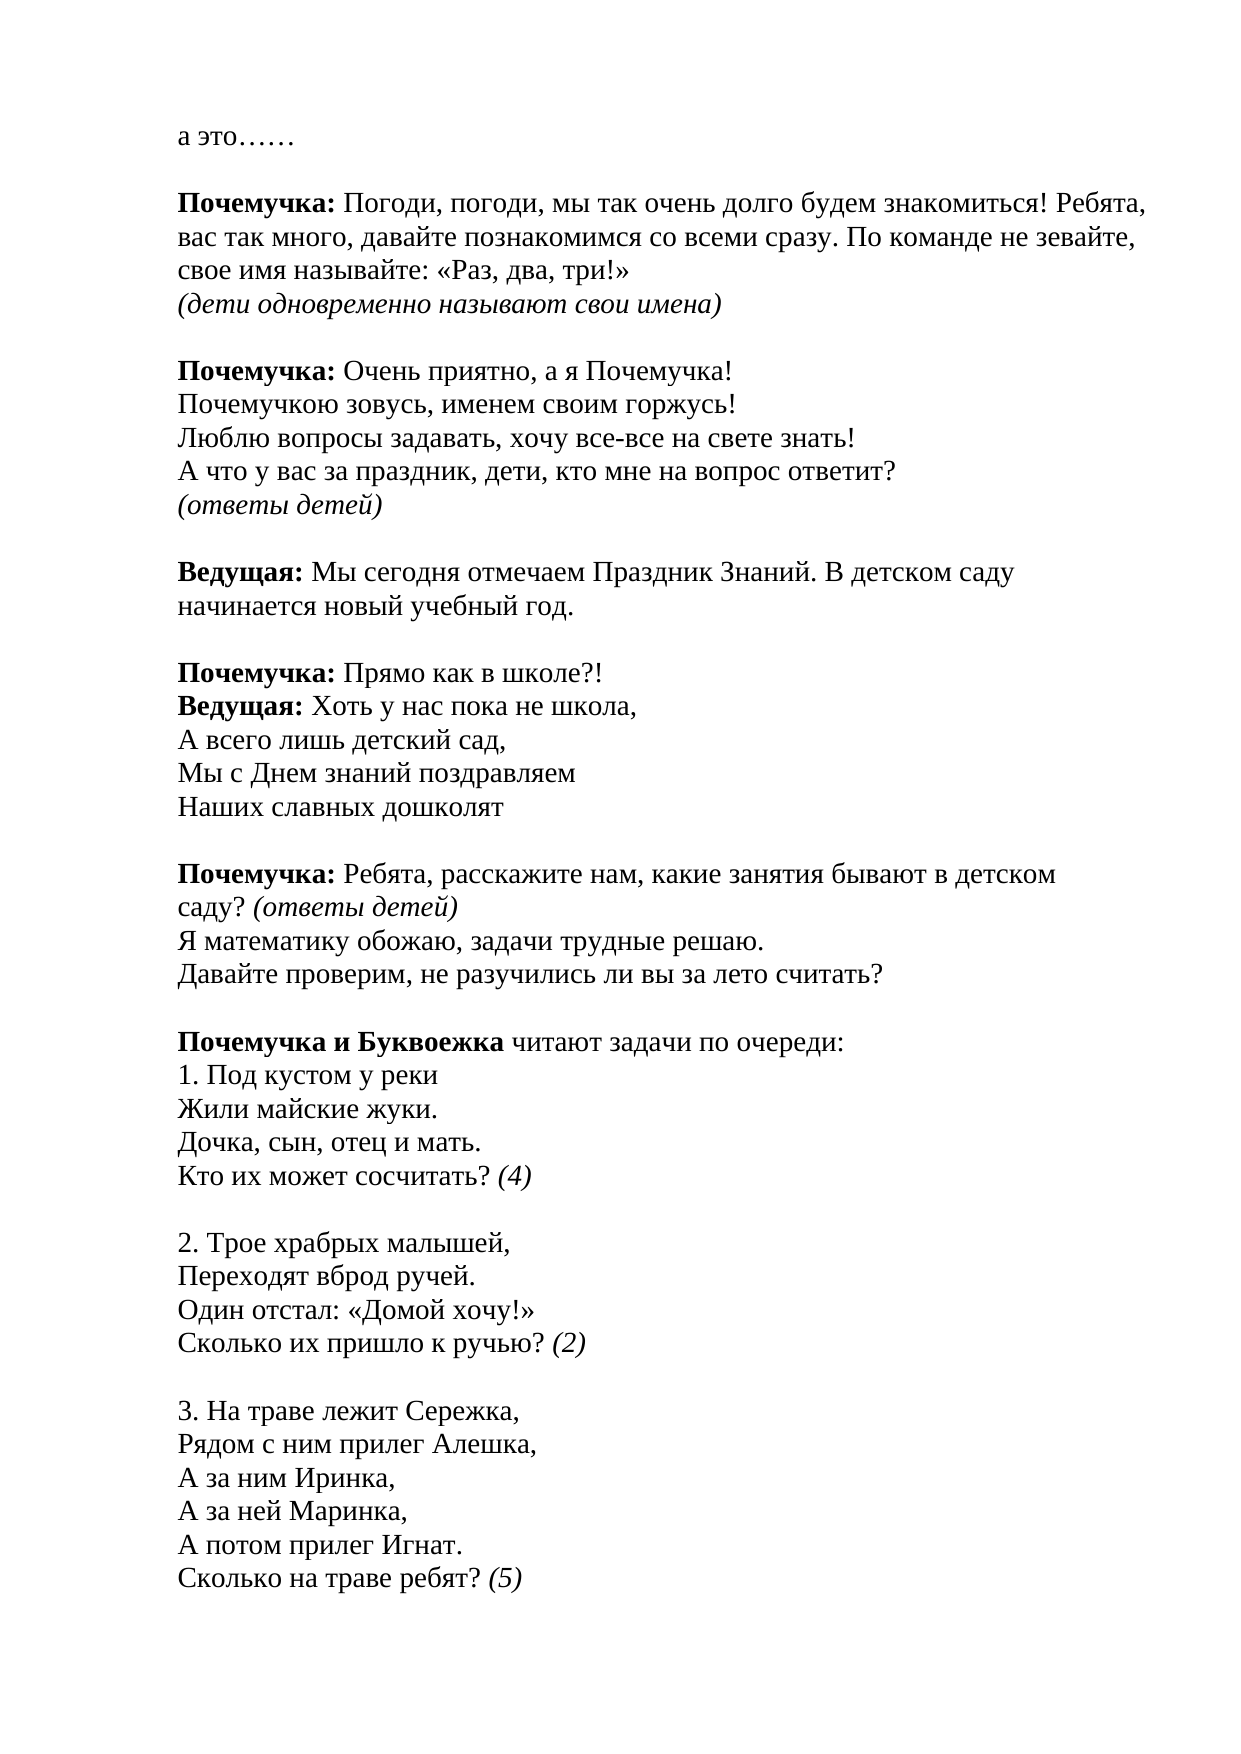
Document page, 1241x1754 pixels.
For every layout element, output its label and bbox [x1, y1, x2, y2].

text [177, 118, 1152, 1627]
